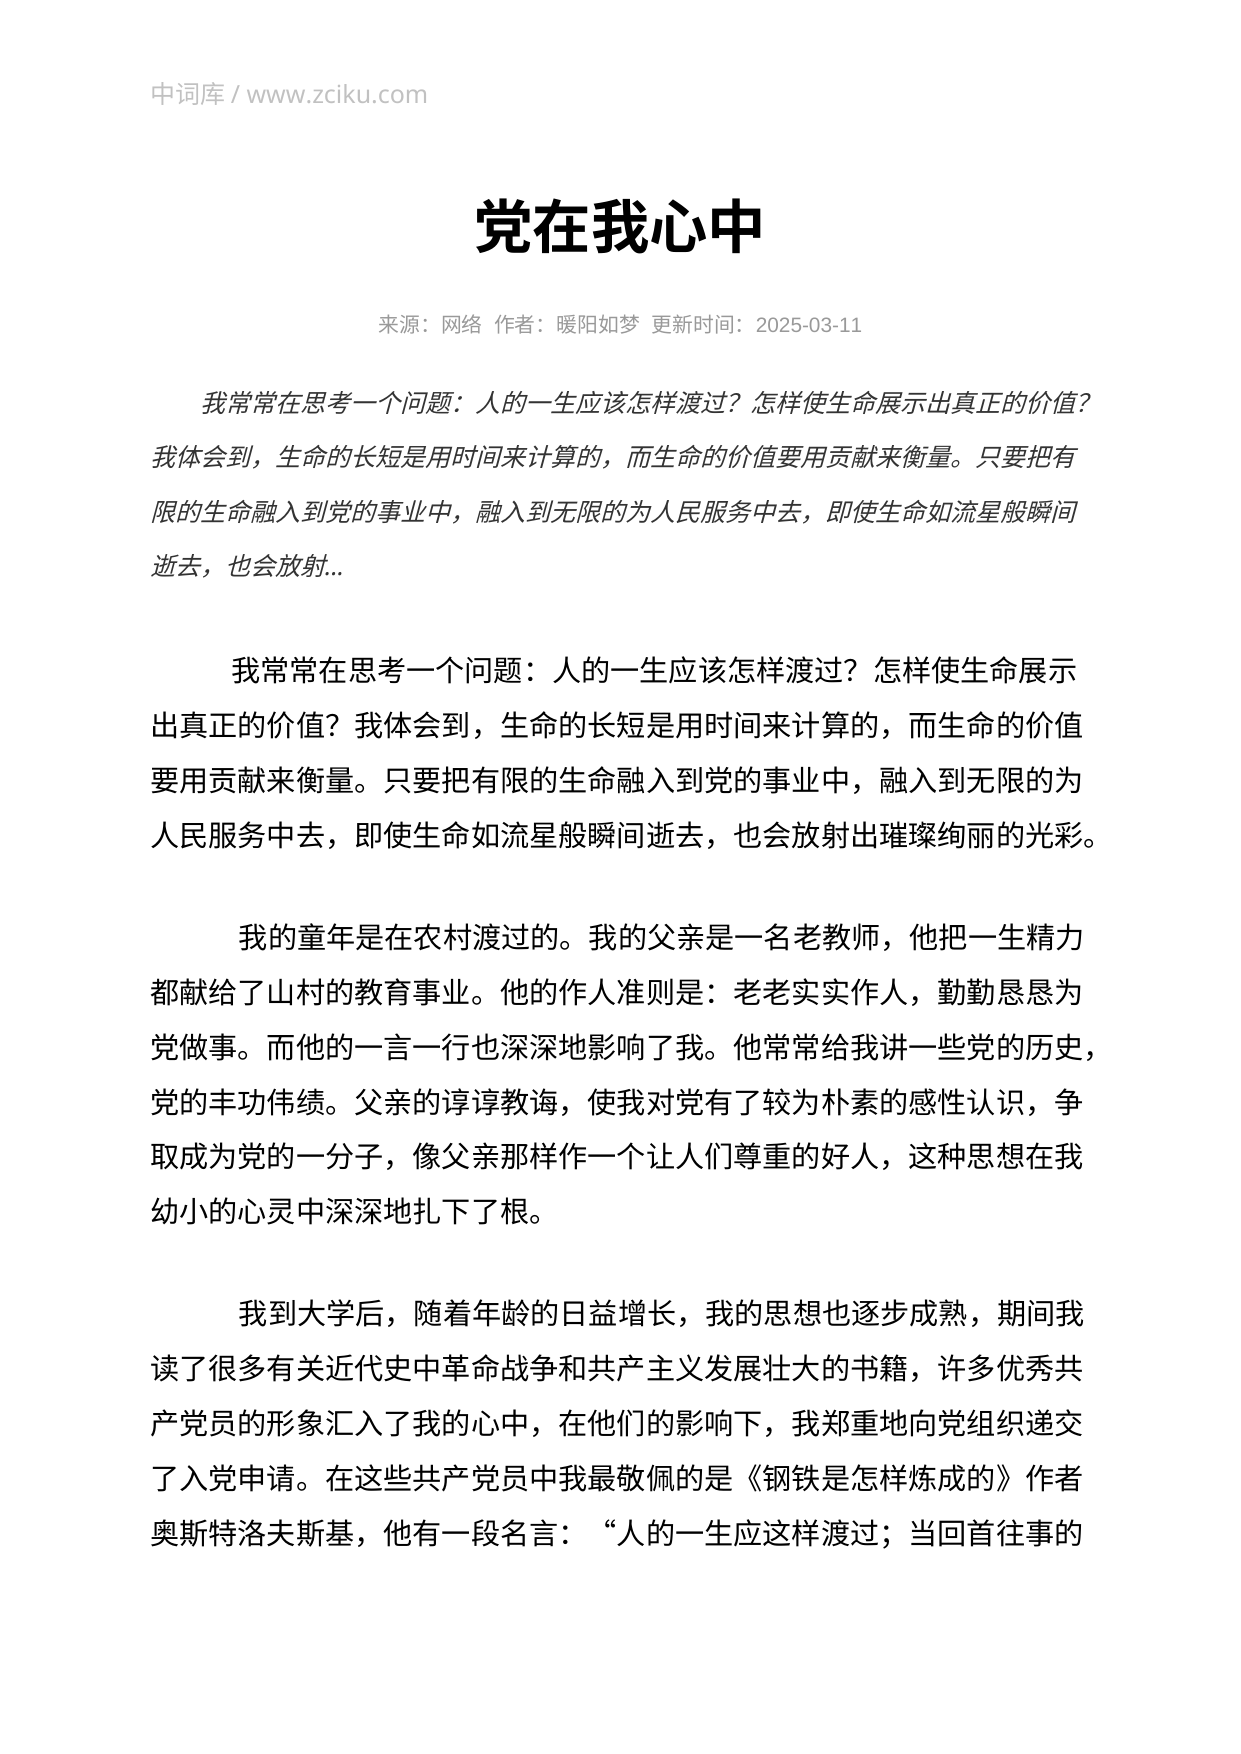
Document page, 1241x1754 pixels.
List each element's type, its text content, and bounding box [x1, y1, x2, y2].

text 来源：网络 作者：暖阳如梦 更新时间：2025-03-11 [150, 313, 1090, 337]
text 我常常在思考一个问题：人的一生应该怎样渡过？怎样使生命展示出真正的价值？我体会到，生命的长短是用时间来计算的，而生命的价值要用贡献来衡量。只要把有限的生命融入到党的事业中，融入到无限的为人民服务中去，即使生命如流星般瞬间逝去，也会放射... [150, 383, 1090, 583]
subtitle 党在我心中 [150, 181, 1090, 266]
text 我常常在思考一个问题：人的一生应该怎样渡过？怎样使生命展示出真正的价值？我体会到，生命的长短是用时间来计算的，而生命的价值要用贡献来衡量。只要把有限的生命融入到党的事业中，融入到无限的为人民服务中去，即使生命如流星般瞬间逝去，也会放射出璀璨绚丽的光彩。 [150, 648, 1090, 855]
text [150, 1291, 1090, 1553]
text 我的童年是在农村渡过的。我的父亲是一名老教师，他把一生精力都献给了山村的教育事业。他的作人准则是：老老实实作人，勤勤恳恳为党做事。而他的一言一行也深深地影响了我。他常常给我讲一些党的历史，党的丰功伟绩。父亲的谆谆教诲，使我对党有了较为朴素的感性认识，争取成为党的一分子，像父亲那样作一个让人们尊重的好人，这种思想在我幼小的心灵中深深地扎下了根。 [150, 914, 1090, 1231]
